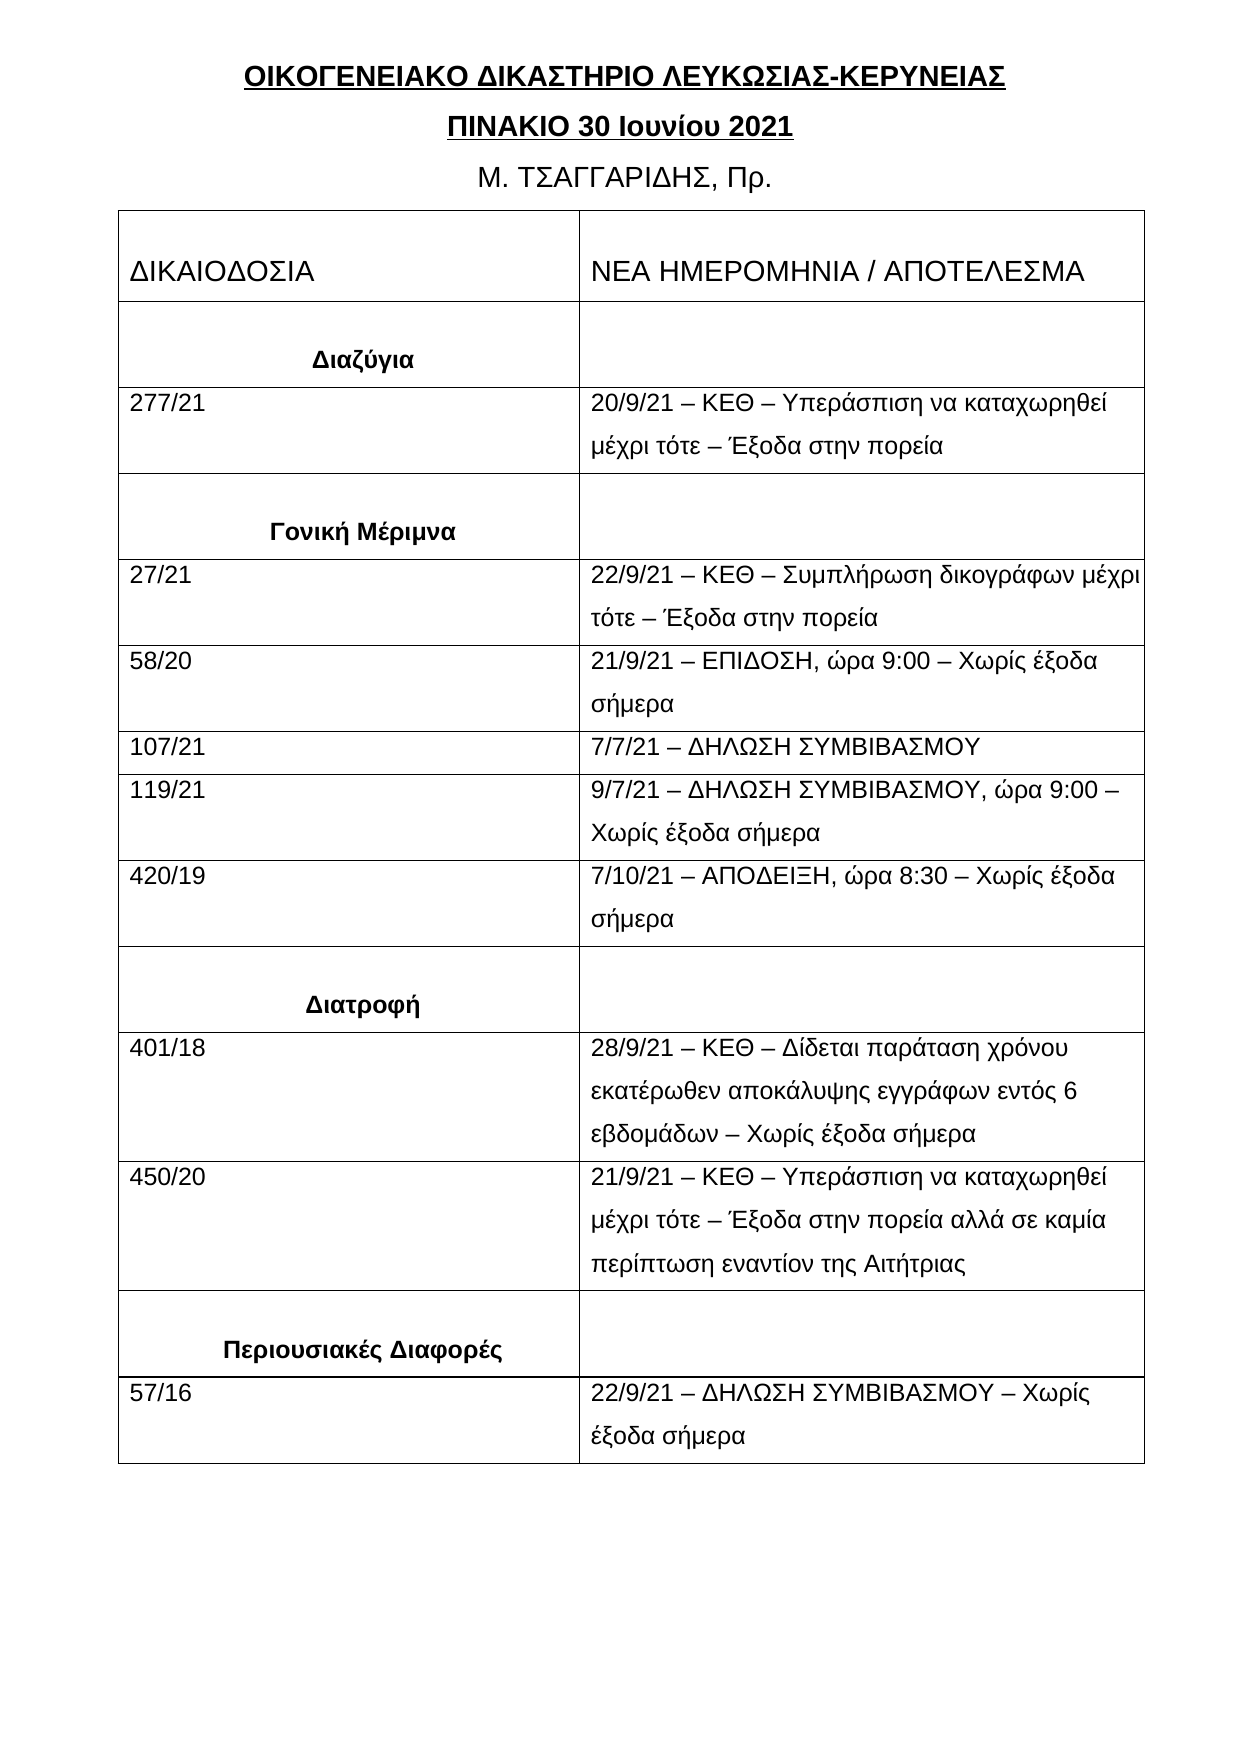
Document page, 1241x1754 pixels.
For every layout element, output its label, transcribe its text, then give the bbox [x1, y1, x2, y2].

table_header ΔΙΚΑΙΟΔΟΣΙΑ [119, 211, 579, 301]
table_cell 277/21 [119, 388, 579, 473]
table_cell 7/7/21 – ΔΗΛΩΣΗ ΣΥΜΒΙΒΑΣΜΟΥ [580, 732, 1144, 774]
table_cell [580, 1291, 1144, 1376]
table_cell 57/16 [119, 1378, 579, 1462]
table_cell Γονική Μέριμνα [119, 474, 579, 559]
table_cell Διατροφή [119, 947, 579, 1032]
table_header ΝΕΑ ΗΜΕΡΟΜΗΝΙΑ / ΑΠΟΤΕΛΕΣΜΑ [580, 211, 1144, 301]
table_cell [580, 947, 1144, 1032]
text Μ. ΤΣΑΓΓΑΡΙΔΗΣ, Πρ. [99, 160, 1150, 193]
table_cell 420/19 [119, 861, 579, 946]
table_cell 20/9/21 – ΚΕΘ – Υπεράσπιση να καταχωρηθεί μέχρι τότε – Έξοδα στην πορεία [580, 388, 1144, 473]
table_cell 401/18 [119, 1033, 579, 1161]
table_cell 9/7/21 – ΔΗΛΩΣΗ ΣΥΜΒΙΒΑΣΜΟΥ, ώρα 9:00 – Χωρίς έξοδα σήμερα [580, 775, 1144, 860]
table_cell [580, 302, 1144, 387]
table_cell 21/9/21 – ΚΕΘ – Υπεράσπιση να καταχωρηθεί μέχρι τότε – Έξοδα στην πορεία αλλά σε καμία περίπτωση εναντίον της Αιτήτριας [580, 1162, 1144, 1290]
table_cell 28/9/21 – ΚΕΘ – Δίδεται παράταση χρόνου εκατέρωθεν αποκάλυψης εγγράφων εντός 6 εβδομάδων – Χωρίς έξοδα σήμερα [580, 1033, 1144, 1161]
table_cell 7/10/21 – ΑΠΟΔΕΙΞΗ, ώρα 8:30 – Χωρίς έξοδα σήμερα [580, 861, 1144, 946]
table_cell Διαζύγια [119, 302, 579, 387]
text ΠΙΝΑΚΙΟ 30 Ιουνίου 2021 [118, 109, 1122, 143]
table_cell 119/21 [119, 775, 579, 860]
table_cell 22/9/21 – ΔΗΛΩΣΗ ΣΥΜΒΙΒΑΣΜΟΥ – Χωρίς έξοδα σήμερα [580, 1378, 1144, 1462]
table_cell [580, 474, 1144, 559]
table_cell Περιουσιακές Διαφορές [119, 1291, 579, 1376]
table_cell 21/9/21 – ΕΠΙΔΟΣΗ, ώρα 9:00 – Χωρίς έξοδα σήμερα [580, 646, 1144, 731]
table_cell 27/21 [119, 560, 579, 645]
table_cell 58/20 [119, 646, 579, 731]
table_cell 22/9/21 – KΕΘ – Συμπλήρωση δικογράφων μέχρι τότε – Έξοδα στην πορεία [580, 560, 1144, 645]
table_cell 450/20 [119, 1162, 579, 1290]
table_cell 107/21 [119, 732, 579, 774]
text ΟΙΚΟΓΕΝΕΙΑΚΟ ΔΙΚΑΣΤΗΡΙΟ ΛΕΥΚΩΣΙΑΣ-ΚΕΡΥΝΕΙΑΣ [99, 59, 1150, 93]
